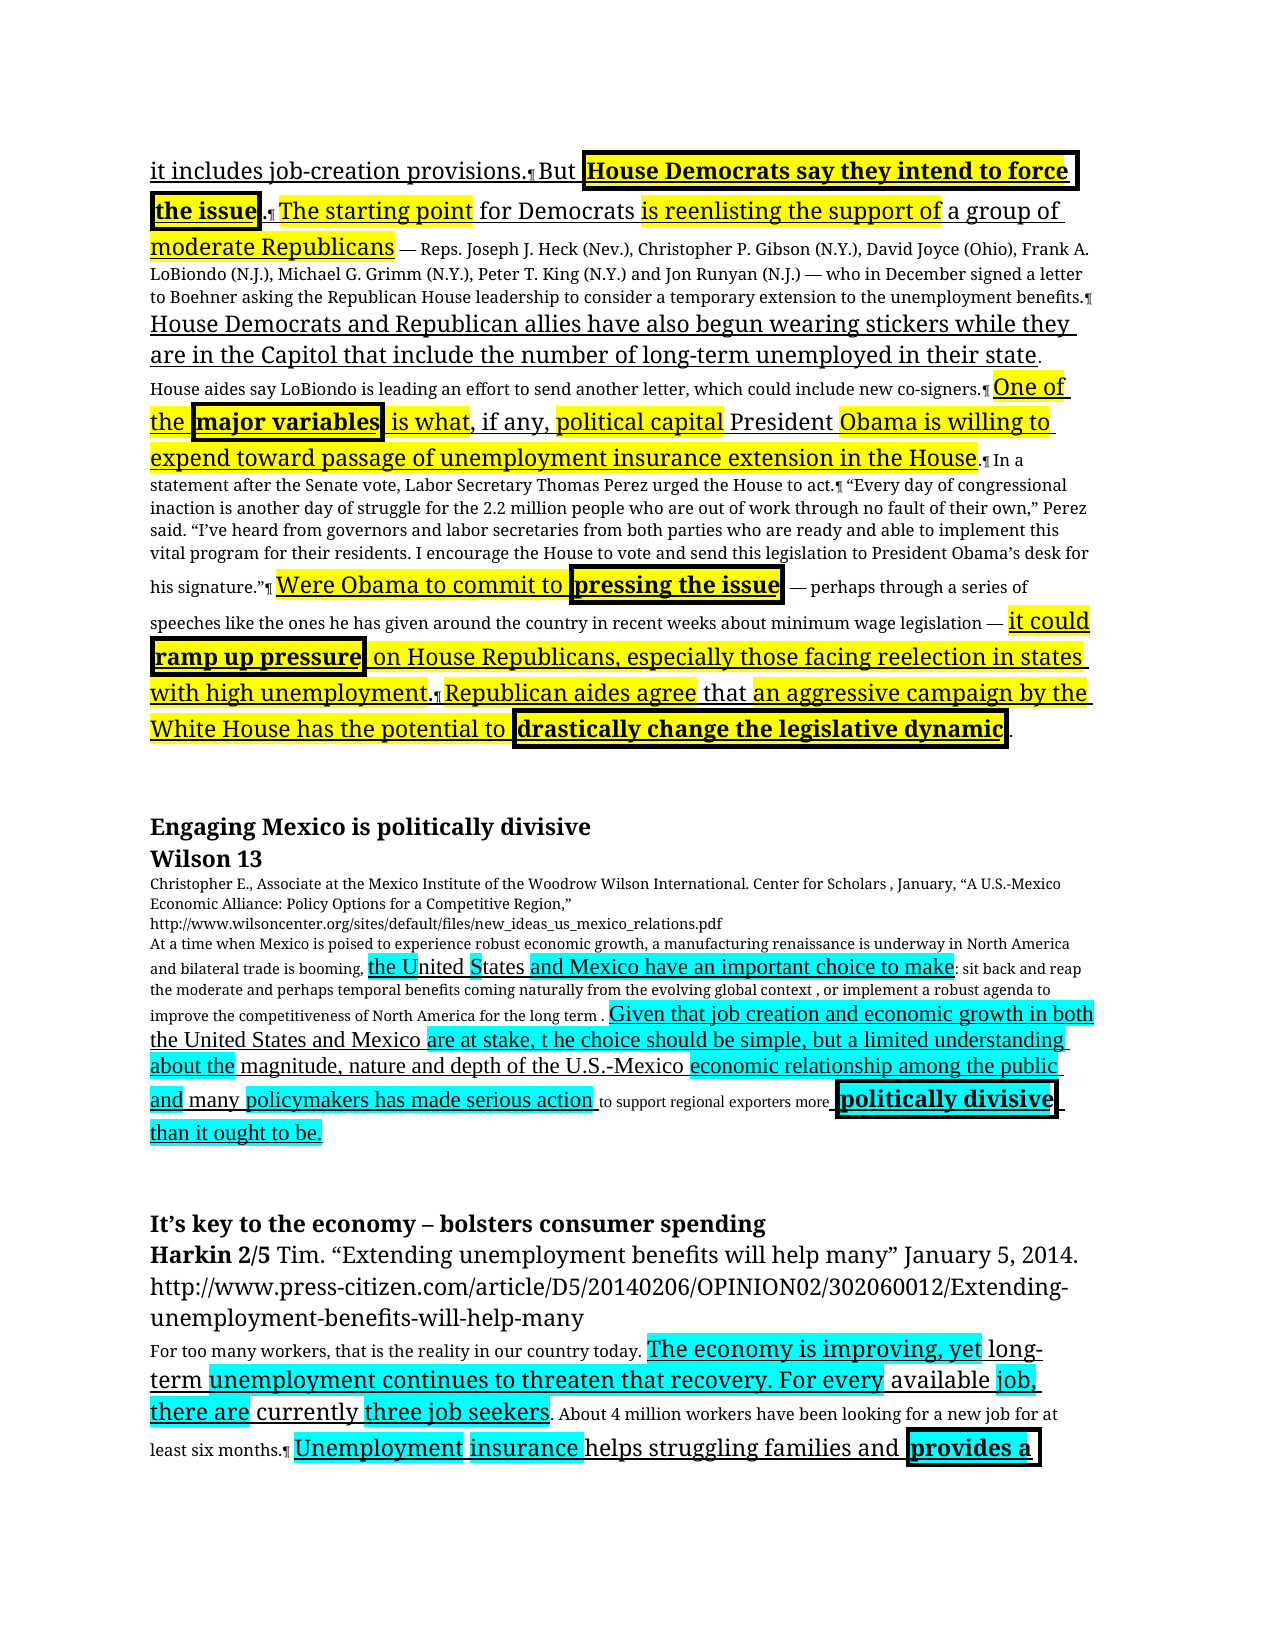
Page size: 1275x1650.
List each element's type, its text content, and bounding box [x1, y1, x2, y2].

text Engaging Mexico is politically divisive [150, 811, 1125, 842]
text Christopher E., Associate at the Mexico Institute of the Woodrow Wilson International. Center for Scholars , January, “A U.S.-Mexico Economic Alliance: Policy Options for a Competitive Region,” http://www.wilsoncenter.org/sites/default/files/new_ideas_us_mexico_relations.pdf [150, 874, 1125, 933]
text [150, 1333, 1095, 1467]
text Wilson 13 [150, 842, 1125, 874]
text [150, 150, 1095, 749]
text Harkin 2/5 Tim. “Extending unemployment benefits will help many” January 5, 2014. http://www.press-citizen.com/article/D5/20140206/OPINION02/302060012/Extending-unemployment-benefits-will-help-many [150, 1239, 1125, 1333]
text It’s key to the economy – bolsters consumer spending [150, 1208, 1125, 1239]
text At a time when Mexico is poised to experience robust economic growth, a manufacturing renaissance is underway in North America and bilateral trade is booming, the United States and Mexico have an important choice to make: sit back and reap the moderate and perhaps temporal benefits coming naturally from the evolving global context , or implement a robust agenda to improve the competitiveness of North America for the long term . Given that job creation and economic growth in both the United States and Mexico are at stake, t he choice should be simple, but a limited understanding about the magnitude, nature and depth of the U.S.-Mexico economic relationship among the public and many policymakers has made serious action to support regional exporters more politically divisive than it ought to be. [150, 933, 1095, 1146]
